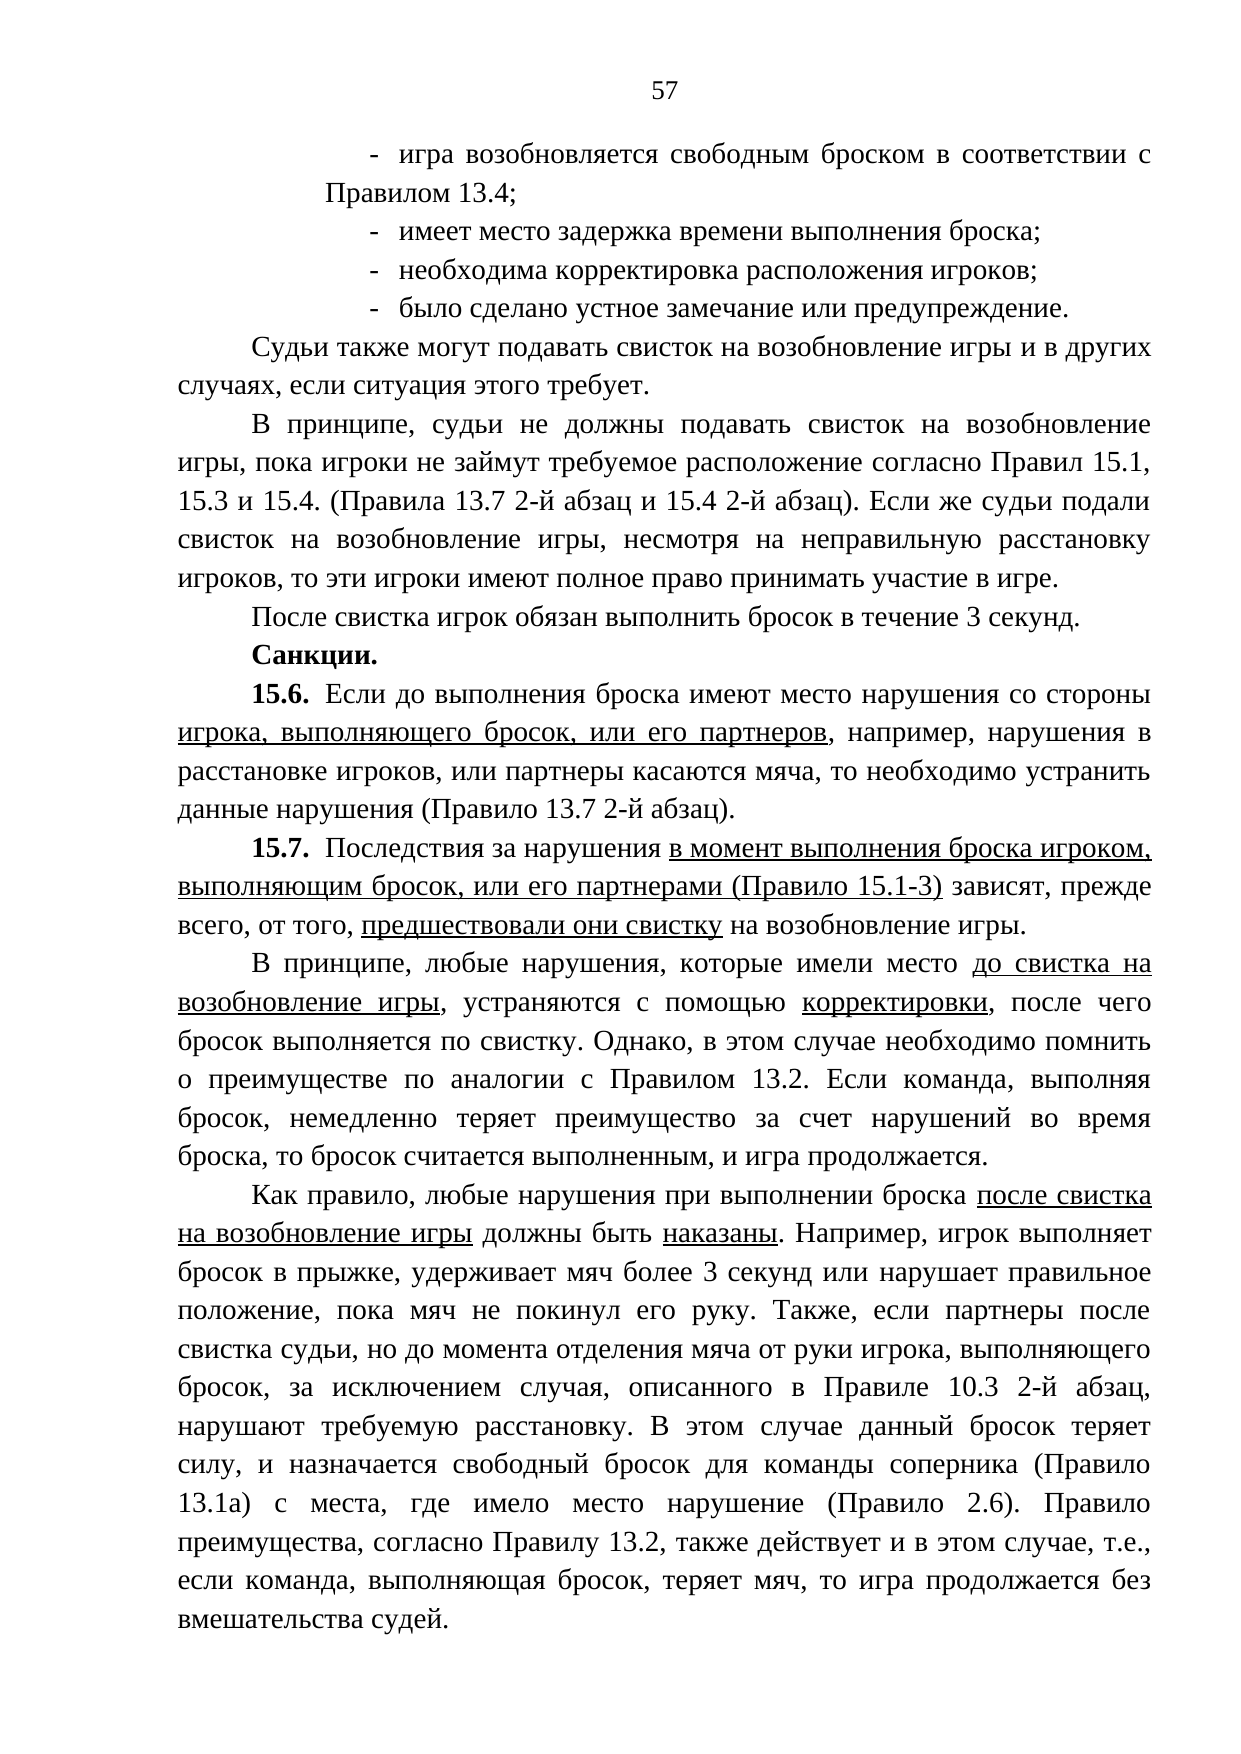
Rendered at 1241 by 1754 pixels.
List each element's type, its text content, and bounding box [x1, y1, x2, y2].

text В принципе, судьи не должны подавать свисток на возобновление игры, пока игроки не займут требуемое расположение согласно Правил 15.1, 15.3 и 15.4. (Правила 13.7 2-й абзац и 15.4 2-й абзац). Если же судьи подали свисток на возобновление игры, несмотря на неправильную расстановку игроков, то эти игроки имеют полное право принимать участие в игре. [177, 406, 1152, 594]
list игра возобновляется свободным броском в соответствии с Правилом 13.4; [325, 136, 1152, 208]
text 15.7. Последствия за нарушения в момент выполнения броска игроком, выполняющим бросок, или его партнерами (Правило 15.1-3) зависят, прежде всего, от того, предшествовали они свистку на возобновление игры. [177, 830, 1152, 941]
list необходима корректировка расположения игроков; [325, 252, 1152, 285]
text После свистка игрок обязан выполнить бросок в течение 3 секунд. [177, 599, 1152, 632]
list было сделано устное замечание или предупреждение. [325, 290, 1152, 324]
text 15.6. Если до выполнения броска имеют место нарушения со стороны игрока, выполняющего бросок, или его партнеров, например, нарушения в расстановке игроков, или партнеры касаются мяча, то необходимо устранить данные нарушения (Правило 13.7 2-й абзац). [177, 676, 1152, 825]
text Как правило, любые нарушения при выполнении броска после свистка на возобновление игры должны быть наказаны. Например, игрок выполняет бросок в прыжке, удерживает мяч более 3 секунд или нарушает правильное положение, пока мяч не покинул его руку. Также, если партнеры после свистка судьи, но до момента отделения мяча от руки игрока, выполняющего бросок, за исключением случая, описанного в Правиле 10.3 2-й абзац, нарушают требуемую расстановку. В этом случае данный бросок теряет силу, и назначается свободный бросок для команды соперника (Правило 13.1а) с места, где имело место нарушение (Правило 2.6). Правило преимущества, согласно Правилу 13.2, также действует и в этом случае, т.е., если команда, выполняющая бросок, теряет мяч, то игра продолжается без вмешательства судей. [177, 1177, 1152, 1634]
list имеет место задержка времени выполнения броска; [325, 213, 1152, 247]
text Санкции. [177, 637, 1152, 671]
text В принципе, любые нарушения, которые имели место до свистка на возобновление игры, устраняются с помощью корректировки, после чего бросок выполняется по свистку. Однако, в этом случае необходимо помнить о преимуществе по аналогии с Правилом 13.2. Если команда, выполняя бросок, немедленно теряет преимущество за счет нарушений во время броска, то бросок считается выполненным, и игра продолжается. [177, 946, 1152, 1172]
text Судьи также могут подавать свисток на возобновление игры и в других случаях, если ситуация этого требует. [177, 329, 1152, 401]
